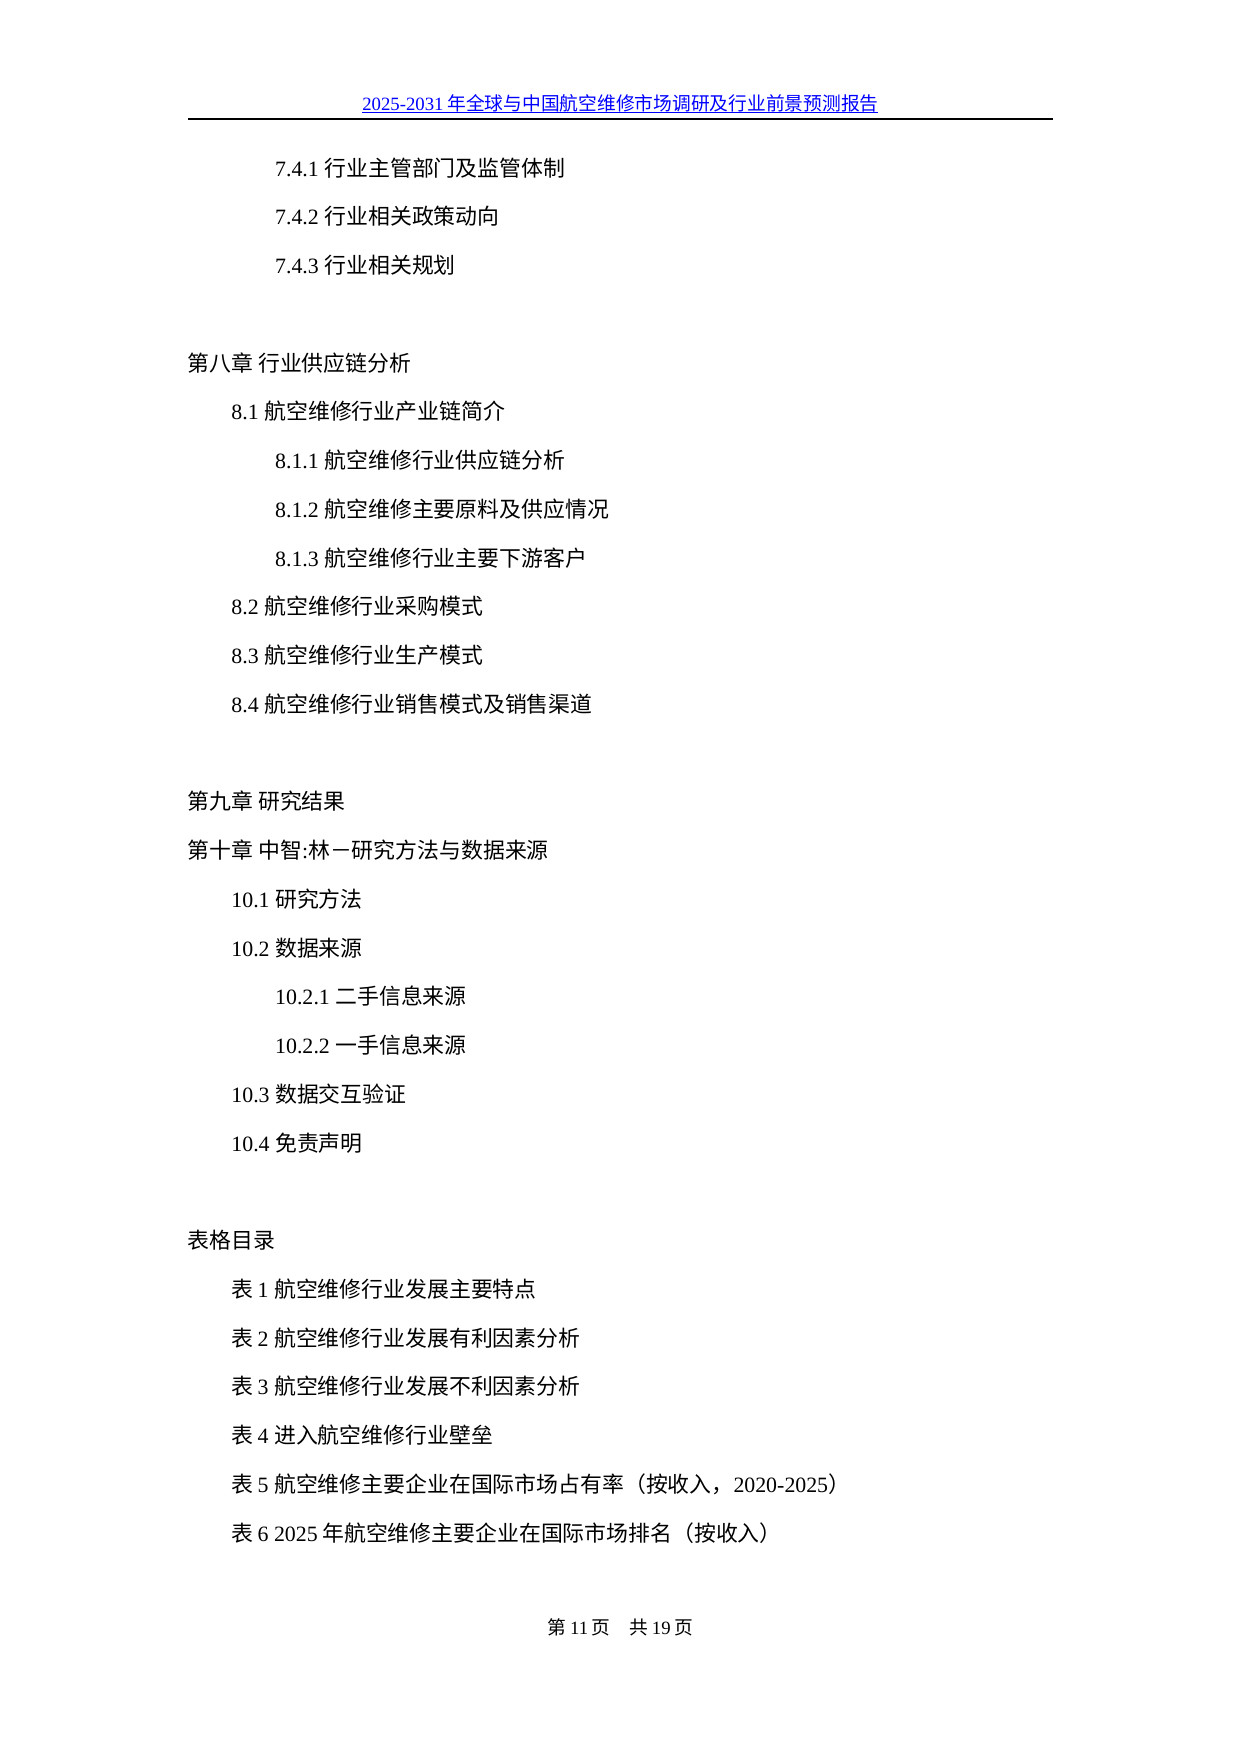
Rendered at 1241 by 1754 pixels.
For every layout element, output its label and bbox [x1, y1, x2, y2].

text [187, 150, 1053, 1548]
